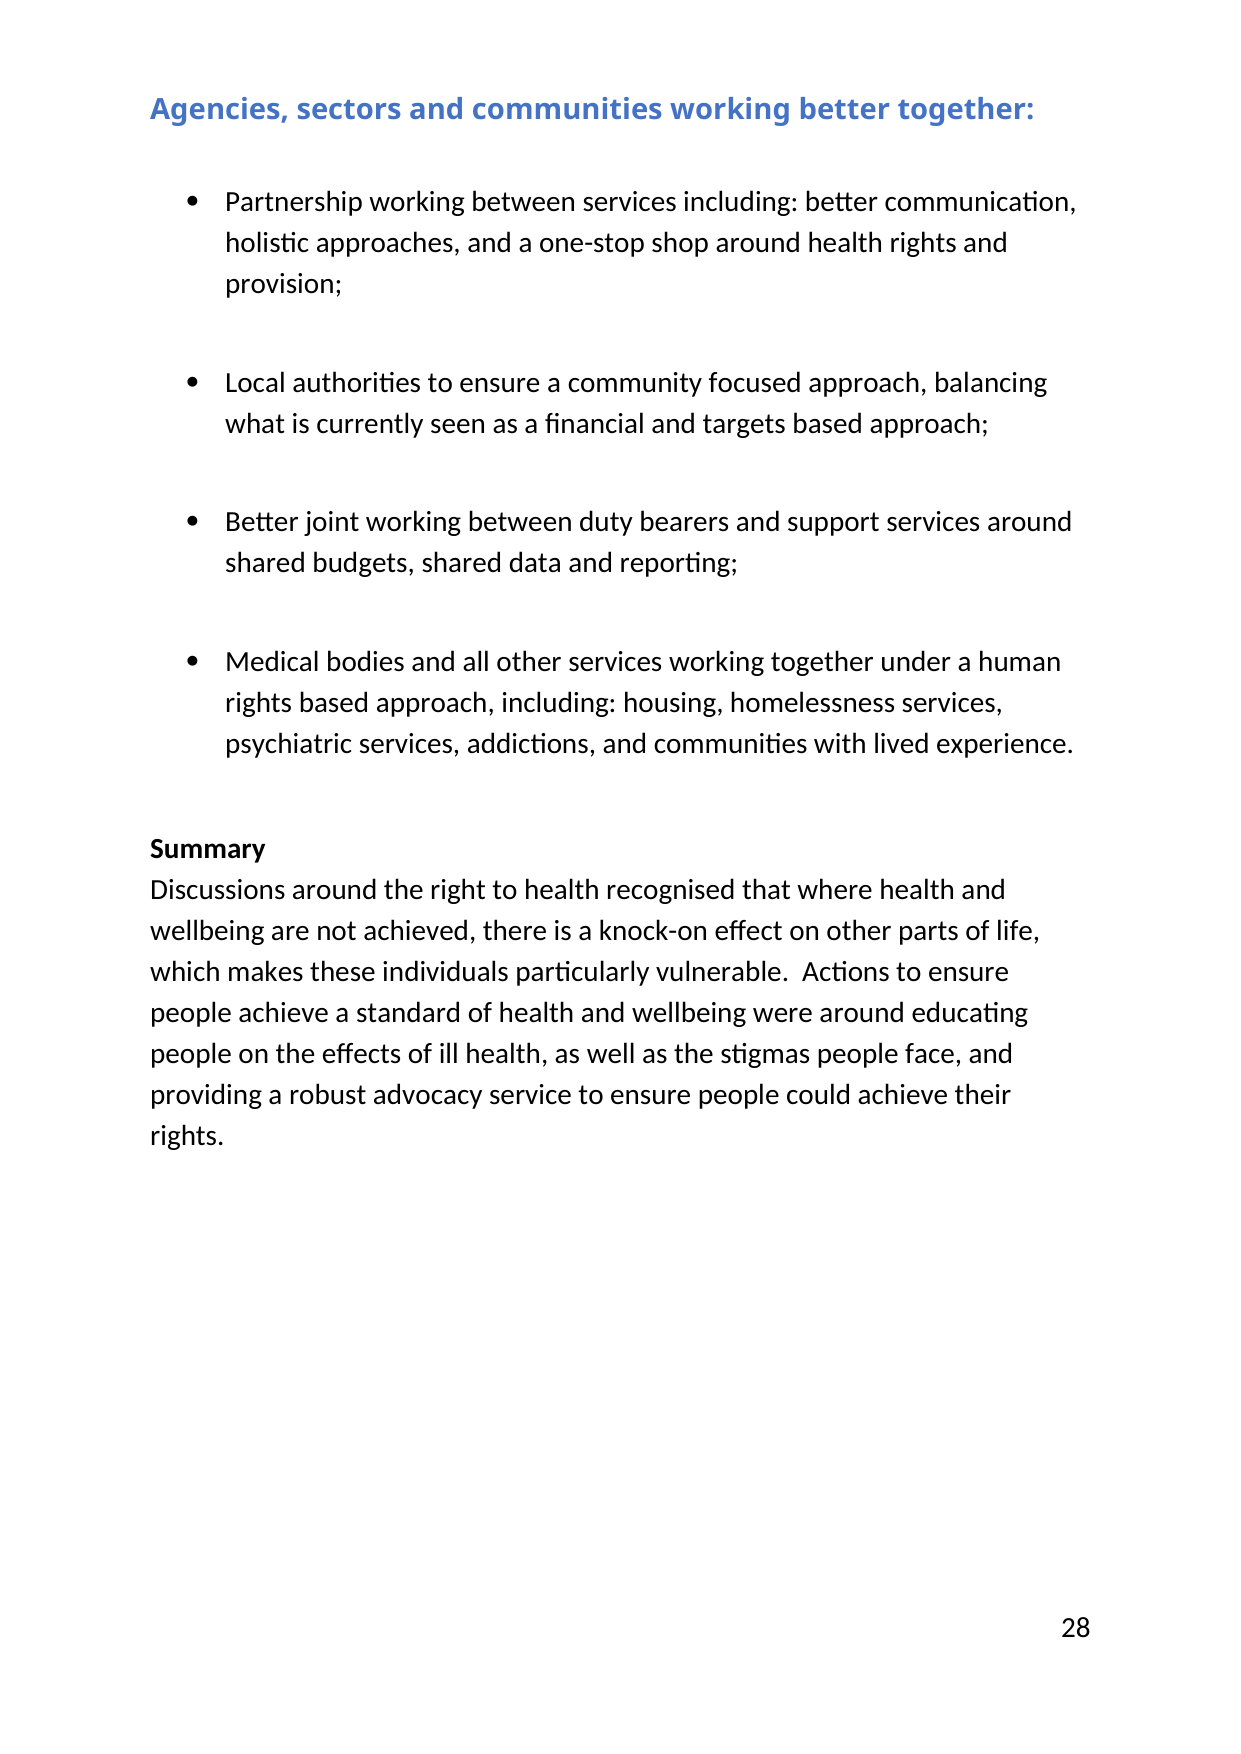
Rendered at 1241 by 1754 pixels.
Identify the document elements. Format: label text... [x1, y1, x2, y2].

subtitle Agencies, sectors and communities working better together: [150, 89, 1090, 128]
list Local authorities to ensure a community focused approach, balancing what is currently seen as a financial and targets based approach; [187, 364, 1090, 441]
list Better joint working between duty bearers and support services around shared budgets, shared data and reporting; [187, 503, 1090, 580]
list Partnership working between services including: better communication, holistic approaches, and a one-stop shop around health rights and provision; [187, 183, 1090, 301]
list Medical bodies and all other services working together under a human rights based approach, including: housing, homelessness services, psychiatric services, addictions, and communities with lived experience. [187, 643, 1090, 760]
text Discussions around the right to health recognised that where health and wellbeing are not achieved, there is a knock-on effect on other parts of life, which makes these individuals particularly vulnerable. Actions to ensure people achieve a standard of health and wellbeing were around educating people on the effects of ill health, as well as the stigmas people face, and providing a robust advocacy service to ensure people could achieve their rights. [150, 871, 1090, 1153]
subtitle Summary [150, 831, 1090, 866]
